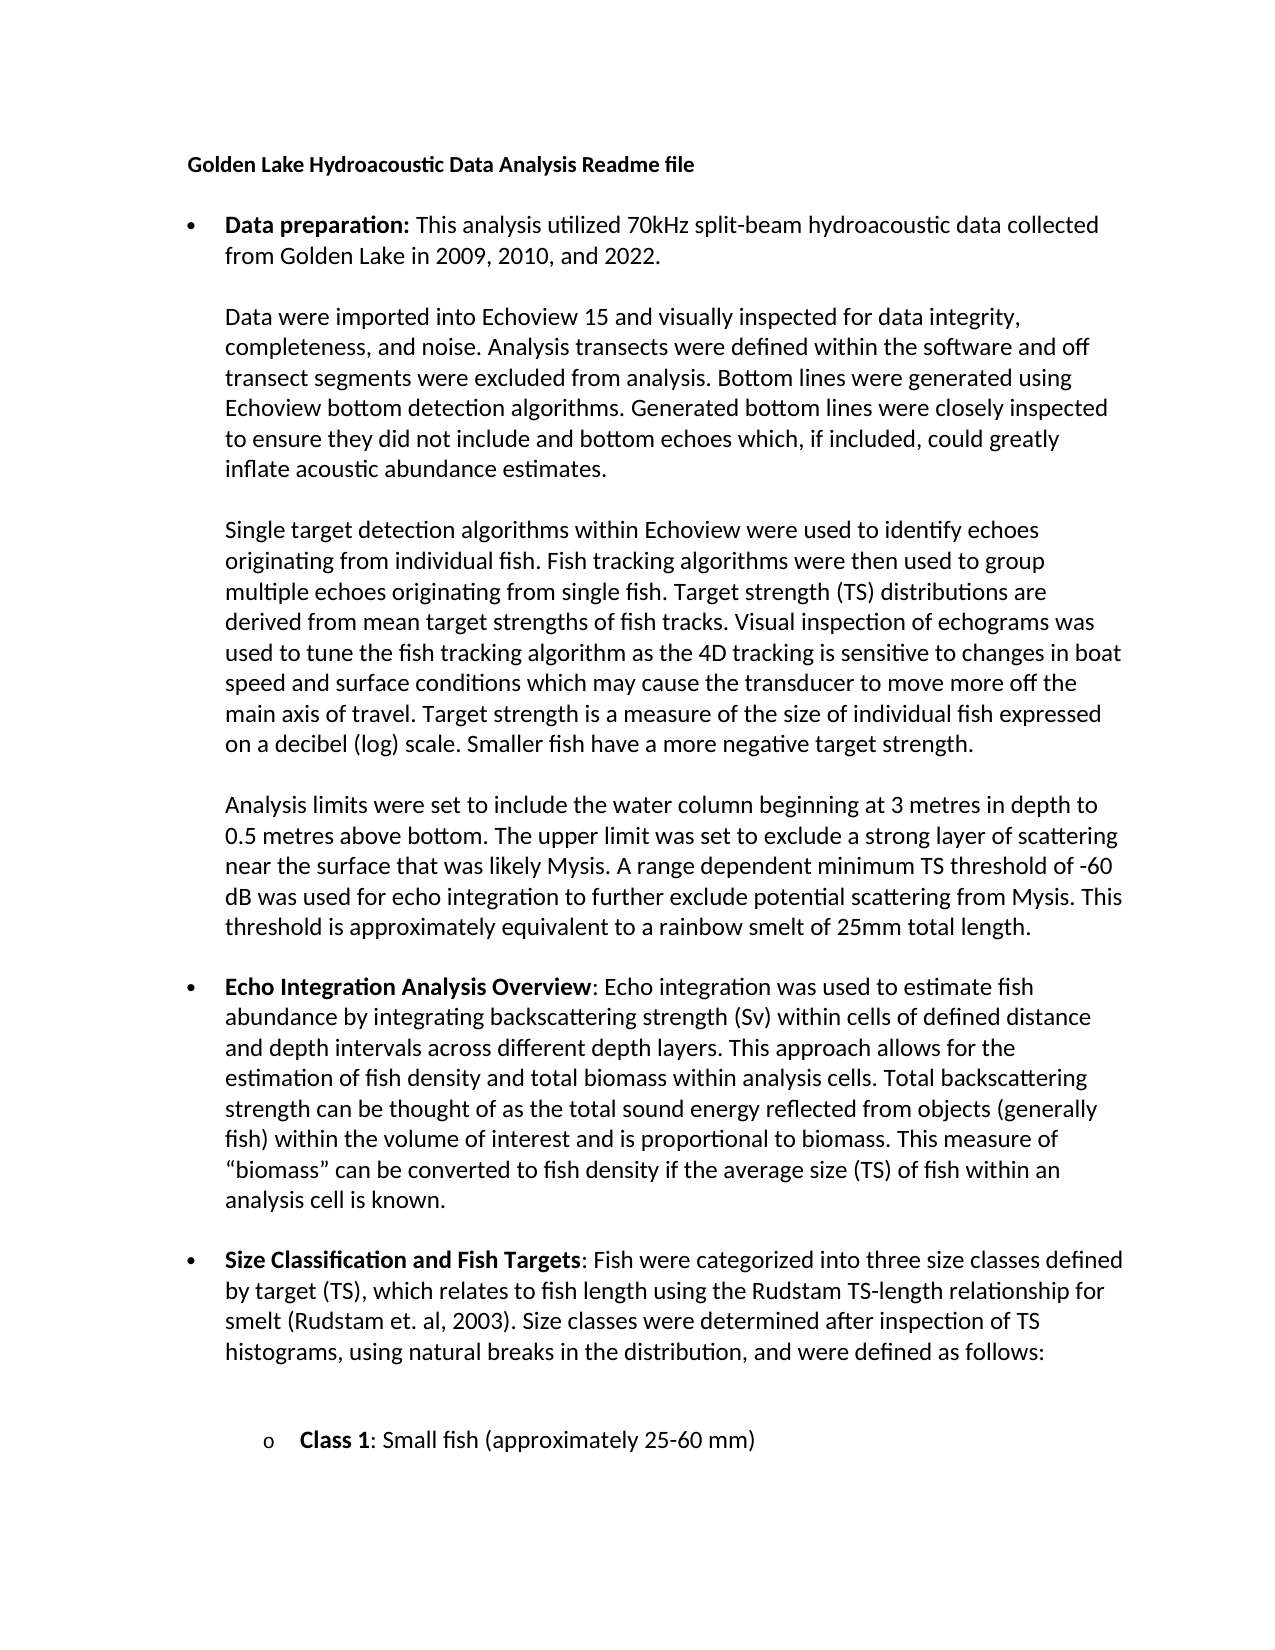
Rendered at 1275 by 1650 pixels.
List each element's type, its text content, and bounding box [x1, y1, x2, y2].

list Data preparation: This analysis utilized 70kHz split-beam hydroacoustic data collected from Golden Lake in 2009, 2010, and 2022. Data were imported into Echoview 15 and visually inspected for data integrity, completeness, and noise. Analysis transects were defined within the software and off transect segments were excluded from analysis. Bottom lines were generated using Echoview bottom detection algorithms. Generated bottom lines were closely inspected to ensure they did not include and bottom echoes which, if included, could greatly inflate acoustic abundance estimates. Single target detection algorithms within Echoview were used to identify echoes originating from individual fish. Fish tracking algorithms were then used to group multiple echoes originating from single fish. Target strength (TS) distributions are derived from mean target strengths of fish tracks. Visual inspection of echograms was used to tune the fish tracking algorithm as the 4D tracking is sensitive to changes in boat speed and surface conditions which may cause the transducer to move more off the main axis of travel. Target strength is a measure of the size of individual fish expressed on a decibel (log) scale. Smaller fish have a more negative target strength. Analysis limits were set to include the water column beginning at 3 metres in depth to 0.5 metres above bottom. The upper limit was set to exclude a strong layer of scattering near the surface that was likely Mysis. A range dependent minimum TS threshold of -60 dB was used for echo integration to further exclude potential scattering from Mysis. This threshold is approximately equivalent to a rainbow smelt of 25mm total length. [187, 209, 1125, 942]
list Echo Integration Analysis Overview: Echo integration was used to estimate fish abundance by integrating backscattering strength (Sv) within cells of defined distance and depth intervals across different depth layers. This approach allows for the estimation of fish density and total biomass within analysis cells. Total backscattering strength can be thought of as the total sound energy reflected from objects (generally fish) within the volume of interest and is proportional to biomass. This measure of “biomass” can be converted to fish density if the average size (TS) of fish within an analysis cell is known. [187, 971, 1125, 1215]
text Golden Lake Hydroacoustic Data Analysis Readme file [187, 150, 1125, 178]
list Class 1: Small fish (approximately 25-60 mm) [262, 1424, 1125, 1455]
list Size Classification and Fish Targets: Fish were categorized into three size classes defined by target (TS), which relates to fish length using the Rudstam TS-length relationship for smelt (Rudstam et. al, 2003). Size classes were determined after inspection of TS histograms, using natural breaks in the distribution, and were defined as follows: [187, 1244, 1125, 1395]
